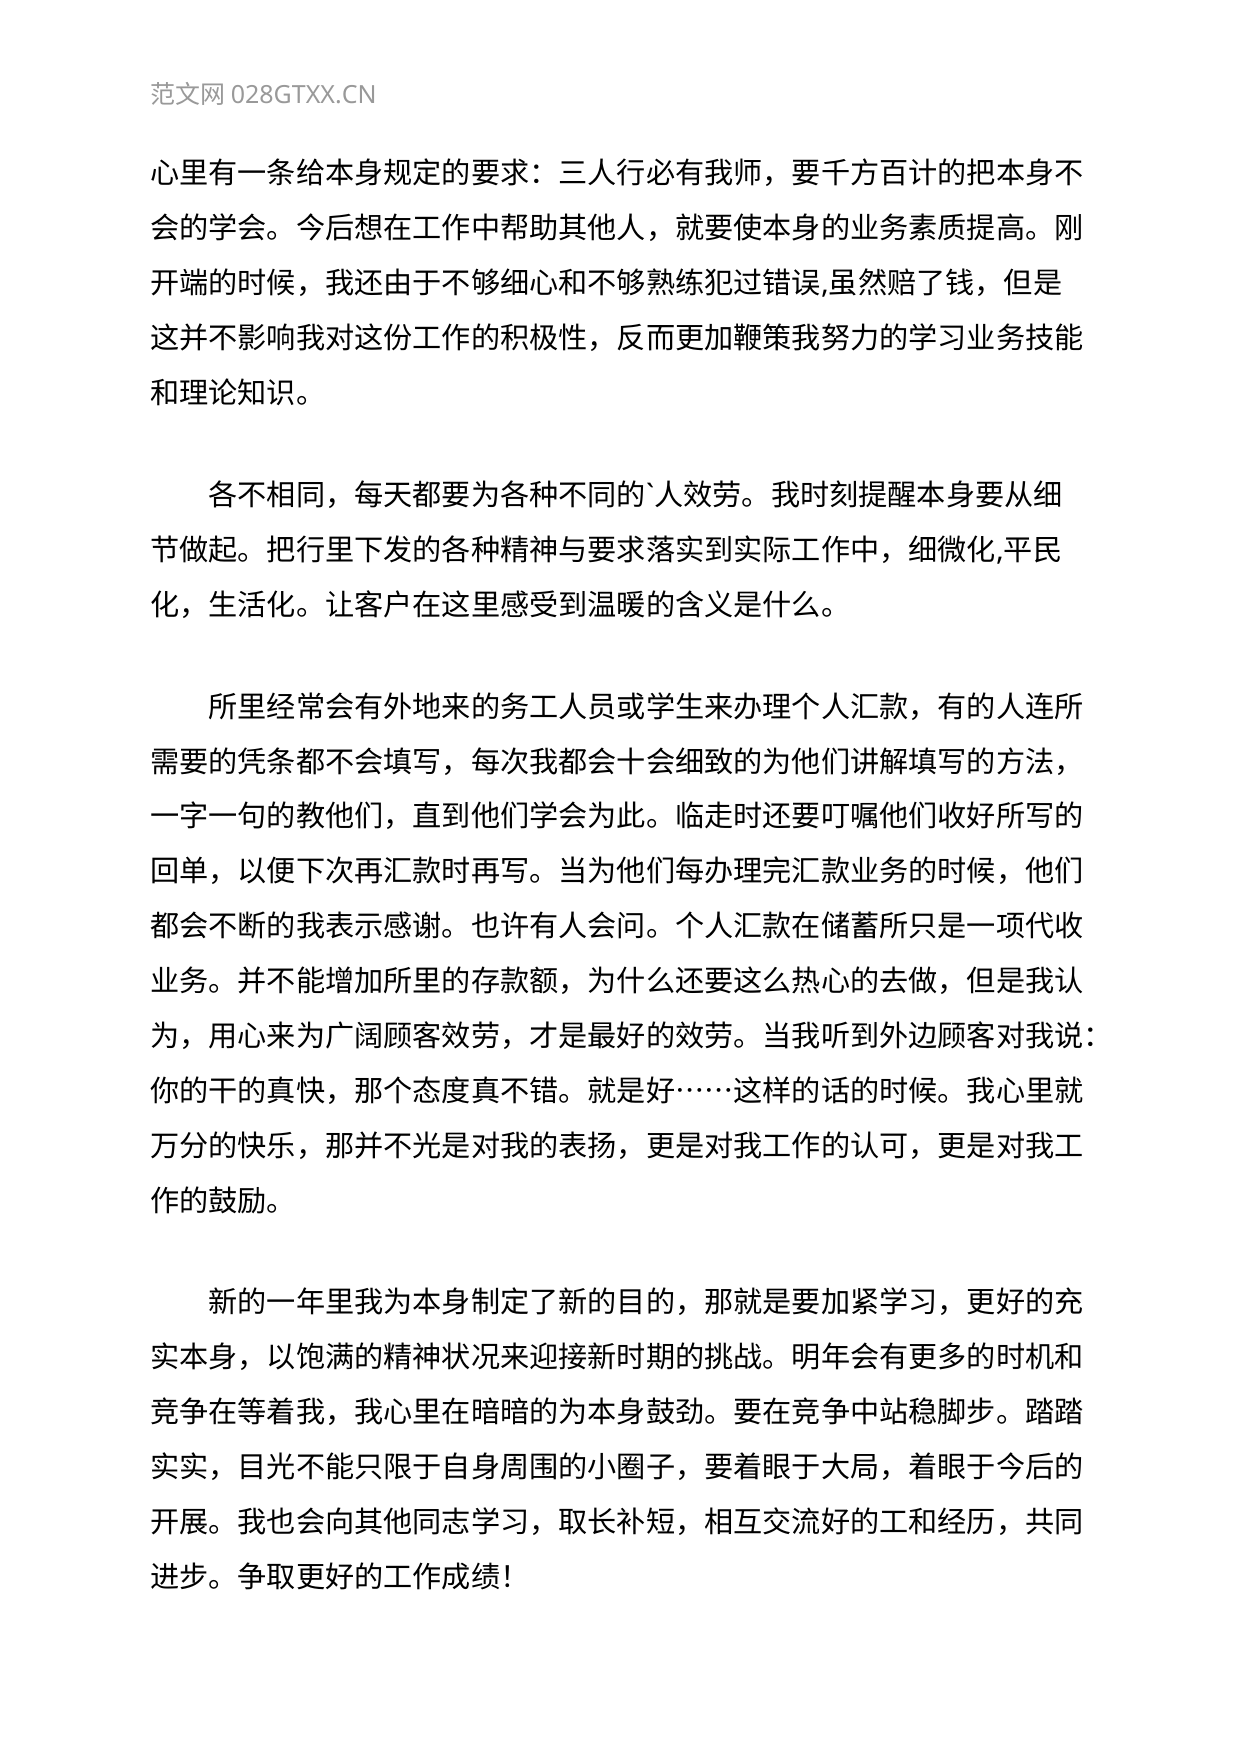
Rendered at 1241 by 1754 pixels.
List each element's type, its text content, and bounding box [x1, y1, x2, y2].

text 所里经常会有外地来的务工人员或学生来办理个人汇款，有的人连所需要的凭条都不会填写，每次我都会十会细致的为他们讲解填写的方法，一字一句的教他们，直到他们学会为此。临走时还要叮嘱他们收好所写的回单，以便下次再汇款时再写。当为他们每办理完汇款业务的时候，他们都会不断的我表示感谢。也许有人会问。个人汇款在储蓄所只是一项代收业务。并不能增加所里的存款额，为什么还要这么热心的去做，但是我认为，用心来为广阔顾客效劳，才是最好的效劳。当我听到外边顾客对我说：你的干的真快，那个态度真不错。就是好……这样的话的时候。我心里就万分的快乐，那并不光是对我的表扬，更是对我工作的认可，更是对我工作的鼓励。 [150, 683, 1090, 1219]
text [150, 150, 1090, 412]
text 新的一年里我为本身制定了新的目的，那就是要加紧学习，更好的充实本身，以饱满的精神状况来迎接新时期的挑战。明年会有更多的时机和竞争在等着我，我心里在暗暗的为本身鼓劲。要在竞争中站稳脚步。踏踏实实，目光不能只限于自身周围的小圈子，要着眼于大局，着眼于今后的开展。我也会向其他同志学习，取长补短，相互交流好的工和经历，共同进步。争取更好的工作成绩！ [150, 1279, 1090, 1596]
text 各不相同，每天都要为各种不同的`人效劳。我时刻提醒本身要从细节做起。把行里下发的各种精神与要求落实到实际工作中，细微化,平民化，生活化。让客户在这里感受到温暖的含义是什么。 [150, 471, 1090, 624]
